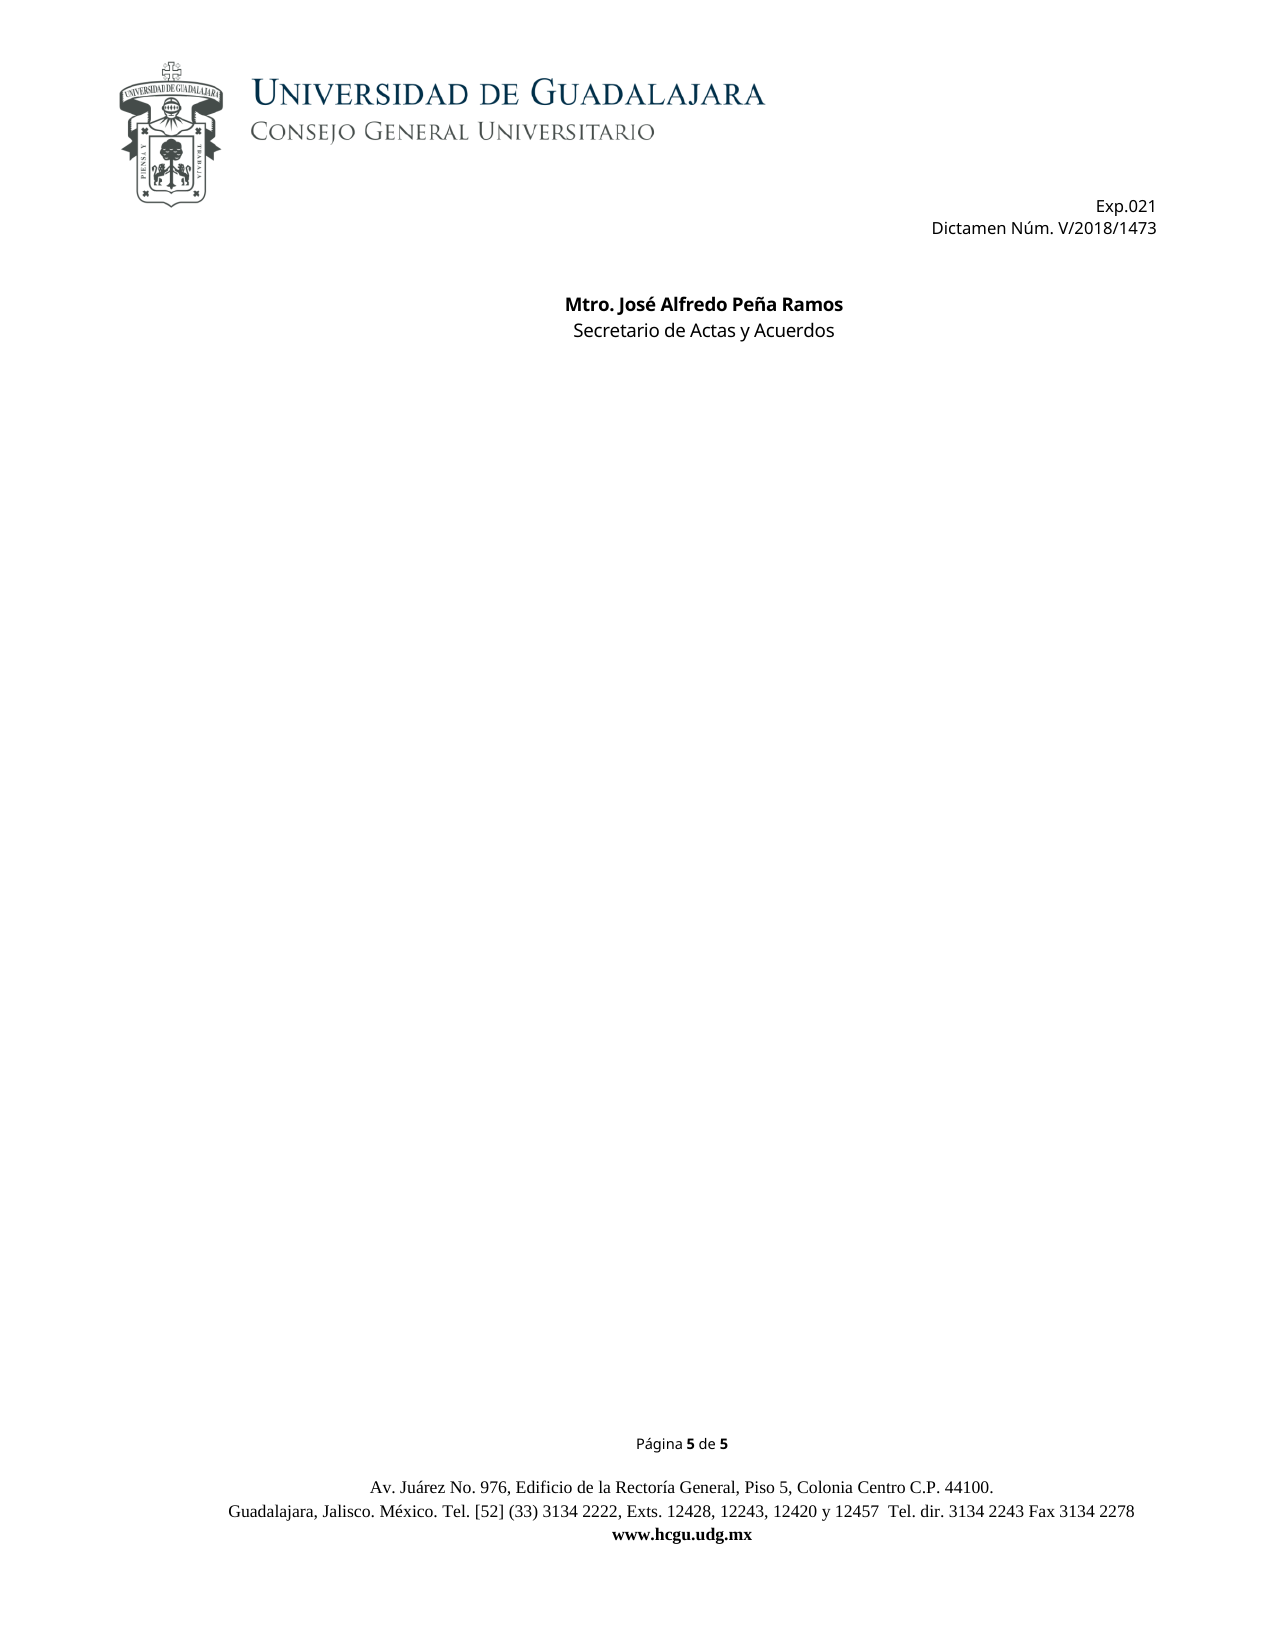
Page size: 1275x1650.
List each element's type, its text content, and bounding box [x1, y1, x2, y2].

text Secretario de Actas y Acuerdos [251, 317, 1157, 342]
text Mtro. José Alfredo Peña Ramos [251, 291, 1157, 317]
picture [31, 1, 1275, 268]
